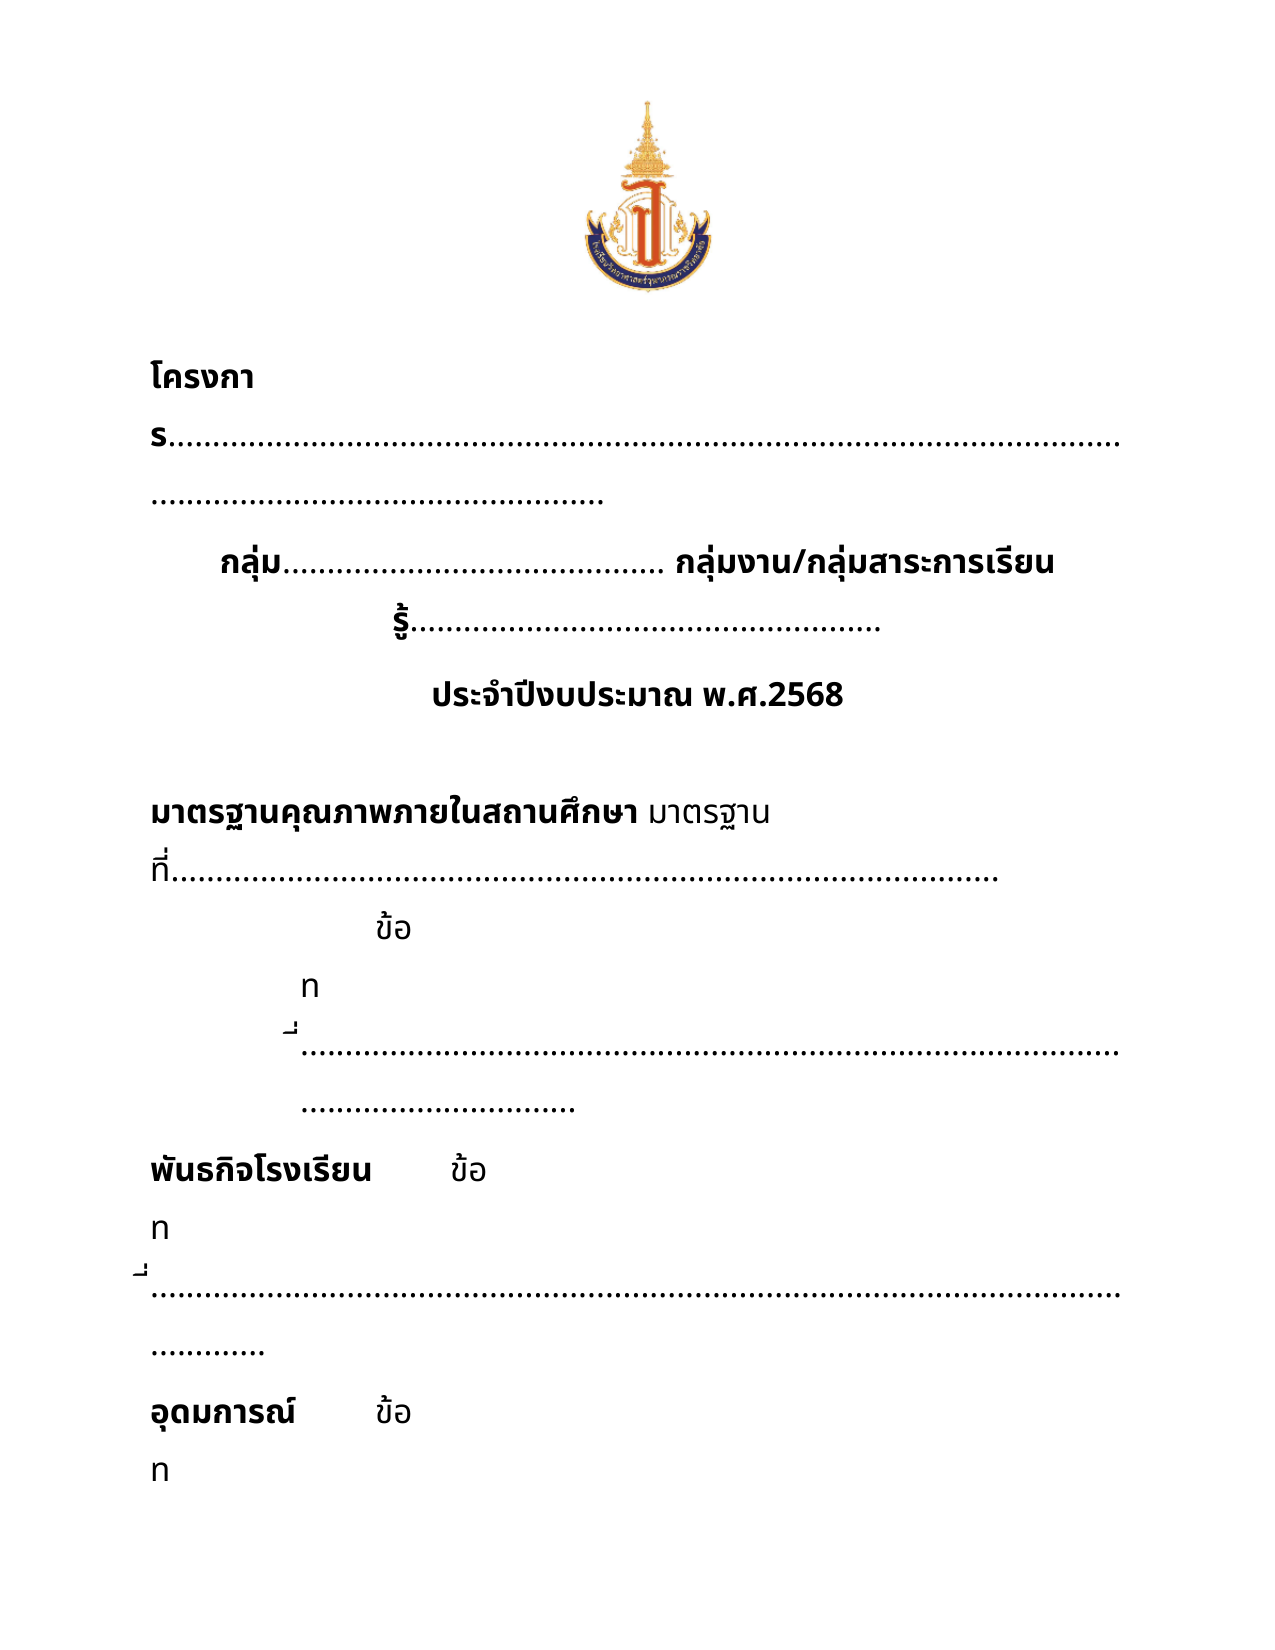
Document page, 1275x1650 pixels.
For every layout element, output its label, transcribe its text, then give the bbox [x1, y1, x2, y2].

text พันธกิจโรงเรียน ข้อที่.......................................................................................................................... [150, 1146, 1125, 1365]
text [150, 1388, 1125, 1496]
text กลุ่ม........................................... กลุ่มงาน/กลุ่มสาระการเรียนรู้..................................................... [150, 537, 1125, 646]
text ข้อที่........................................................................................................................... [300, 904, 1125, 1123]
text มาตรฐานคุณภาพภายในสถานศึกษา มาตรฐานที่............................................................................................. [150, 788, 1125, 896]
picture [571, 90, 724, 302]
text ประจำปีงบประมาณ พ.ศ.2568 [150, 670, 1125, 721]
text โครงการ.............................................................................................................................................................. [150, 353, 1125, 514]
